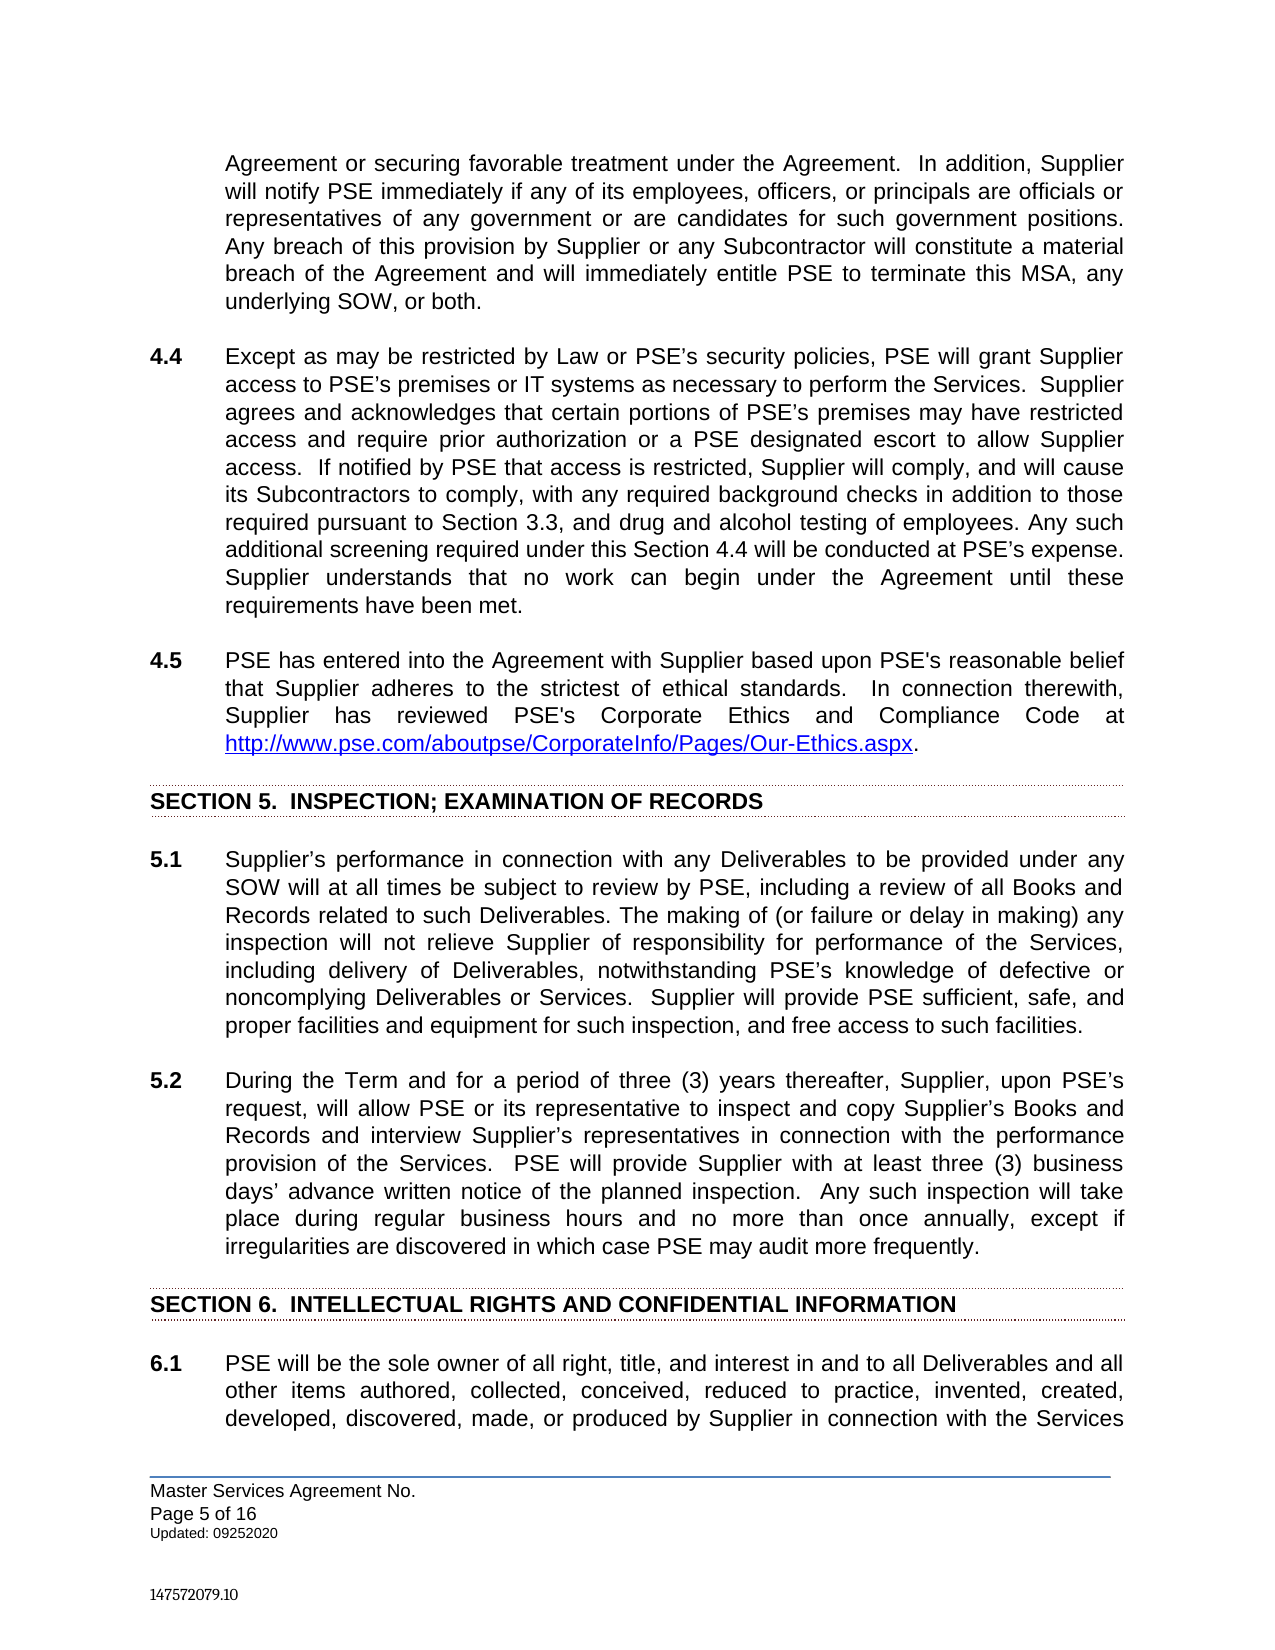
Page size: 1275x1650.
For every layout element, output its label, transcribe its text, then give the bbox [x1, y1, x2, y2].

subtitle Section 5. Inspection; Examination of Records [150, 785, 1125, 817]
text 5.2 During the Term and for a period of three (3) years thereafter, Supplier, upon PSE’s request, will allow PSE or its representative to inspect and copy Supplier’s Books and Records and interview Supplier’s representatives in connection with the performance provision of the Services. PSE will provide Supplier with at least three (3) business days’ advance written notice of the planned inspection. Any such inspection will take place during regular business hours and no more than once annually, except if irregularities are discovered in which case PSE may audit more frequently. [150, 1067, 1125, 1259]
subtitle Section 6. INTELLECTUAL RIGHTS and Confidential Information [150, 1288, 1125, 1321]
list Except as may be restricted by Law or PSE’s security policies, PSE will grant Supplier access to PSE’s premises or IT systems as necessary to perform the Services. Supplier agrees and acknowledges that certain portions of PSE’s premises may have restricted access and require prior authorization or a PSE designated escort to allow Supplier access. If notified by PSE that access is restricted, Supplier will comply, and will cause its Subcontractors to comply, with any required background checks in addition to those required pursuant to Section 3.3, and drug and alcohol testing of employees. Any such additional screening required under this Section 4.4 will be conducted at PSE’s expense. Supplier understands that no work can begin under the Agreement until these requirements have been met. [150, 343, 1125, 618]
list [150, 150, 1125, 314]
list PSE has entered into the Agreement with Supplier based upon PSE's reasonable belief that Supplier adheres to the strictest of ethical standards. In connection therewith, Supplier has reviewed PSE's Corporate Ethics and Compliance Code at http://www.pse.com/aboutpse/CorporateInfo/Pages/Our-Ethics.aspx. [150, 647, 1125, 756]
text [150, 1349, 1125, 1431]
text 5.1 Supplier’s performance in connection with any Deliverables to be provided under any SOW will at all times be subject to review by PSE, including a review of all Books and Records related to such Deliverables. The making of (or failure or delay in making) any inspection will not relieve Supplier of responsibility for performance of the Services, including delivery of Deliverables, notwithstanding PSE’s knowledge of defective or noncomplying Deliverables or Services. Supplier will provide PSE sufficient, safe, and proper facilities and equipment for such inspection, and free access to such facilities. [150, 846, 1125, 1038]
